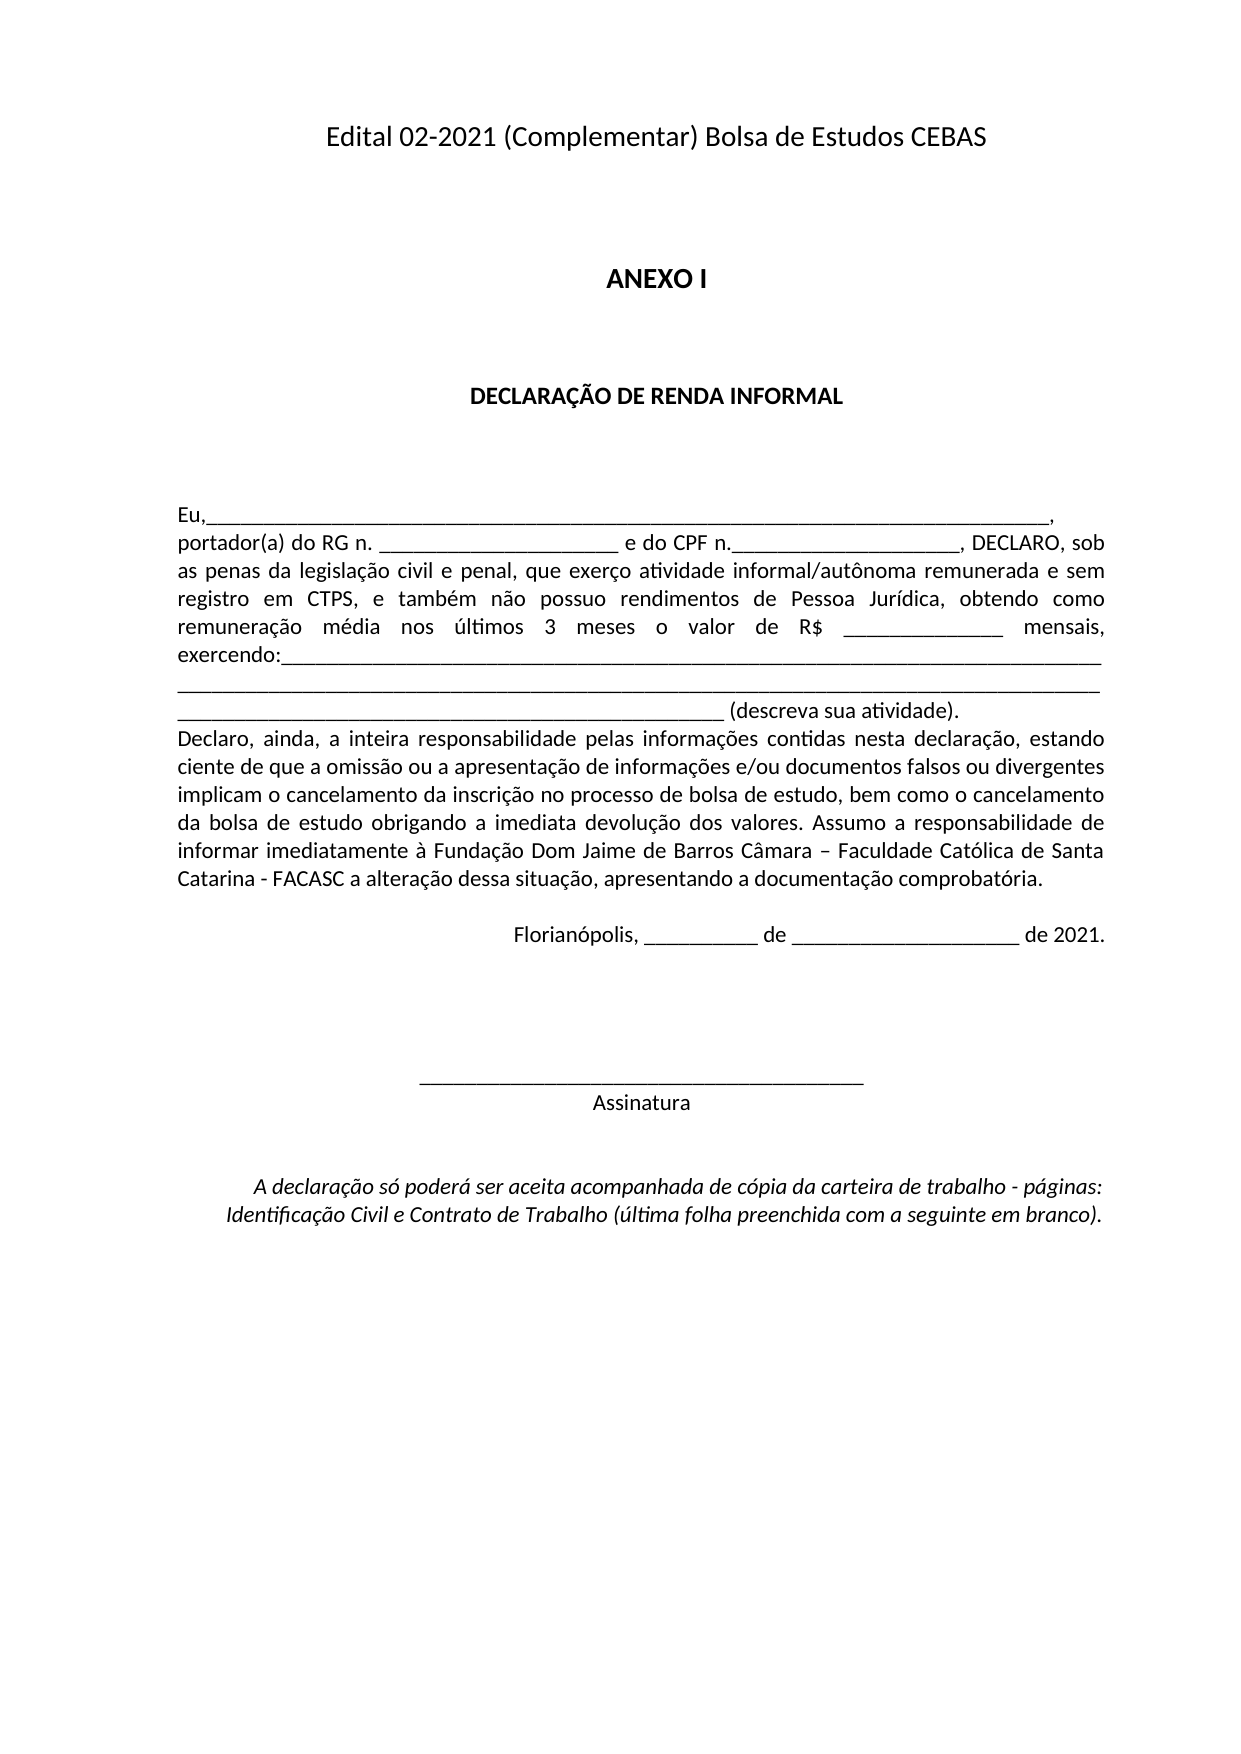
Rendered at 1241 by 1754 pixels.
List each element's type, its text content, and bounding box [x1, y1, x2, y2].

text _______________________________________ [177, 1060, 1106, 1088]
text Eu,__________________________________________________________________________, portador(a) do RG n. _____________________ e do CPF n.____________________, DECLARO, sob as penas da legislação civil e penal, que exerço atividade informal/autônoma remunerada e sem registro em CTPS, e também não possuo rendimentos de Pessoa Jurídica, obtendo como remuneração média nos últimos 3 meses o valor de R$ ______________ mensais, exercendo:_________________________________________________________________________________________________________________________________________________________________________________________________________ (descreva sua atividade). [177, 500, 1106, 724]
text Assinatura [177, 1088, 1106, 1116]
text A declaração só poderá ser aceita acompanhada de cópia da carteira de trabalho - páginas: Identificação Civil e Contrato de Trabalho (última folha preenchida com a seguinte em branco). [177, 1172, 1106, 1228]
text ANEXO I [207, 261, 1106, 296]
text Edital 02-2021 (Complementar) Bolsa de Estudos CEBAS [207, 118, 1106, 154]
text Declaro, ainda, a inteira responsabilidade pelas informações contidas nesta declaração, estando ciente de que a omissão ou a apresentação de informações e/ou documentos falsos ou divergentes implicam o cancelamento da inscrição no processo de bolsa de estudo, bem como o cancelamento da bolsa de estudo obrigando a imediata devolução dos valores. Assumo a responsabilidade de informar imediatamente à Fundação Dom Jaime de Barros Câmara – Faculdade Católica de Santa Catarina - FACASC a alteração dessa situação, apresentando a documentação comprobatória. [177, 724, 1106, 892]
text DECLARAÇÃO DE RENDA INFORMAL [207, 380, 1106, 411]
text Florianópolis, __________ de ____________________ de 2021. [177, 920, 1106, 948]
